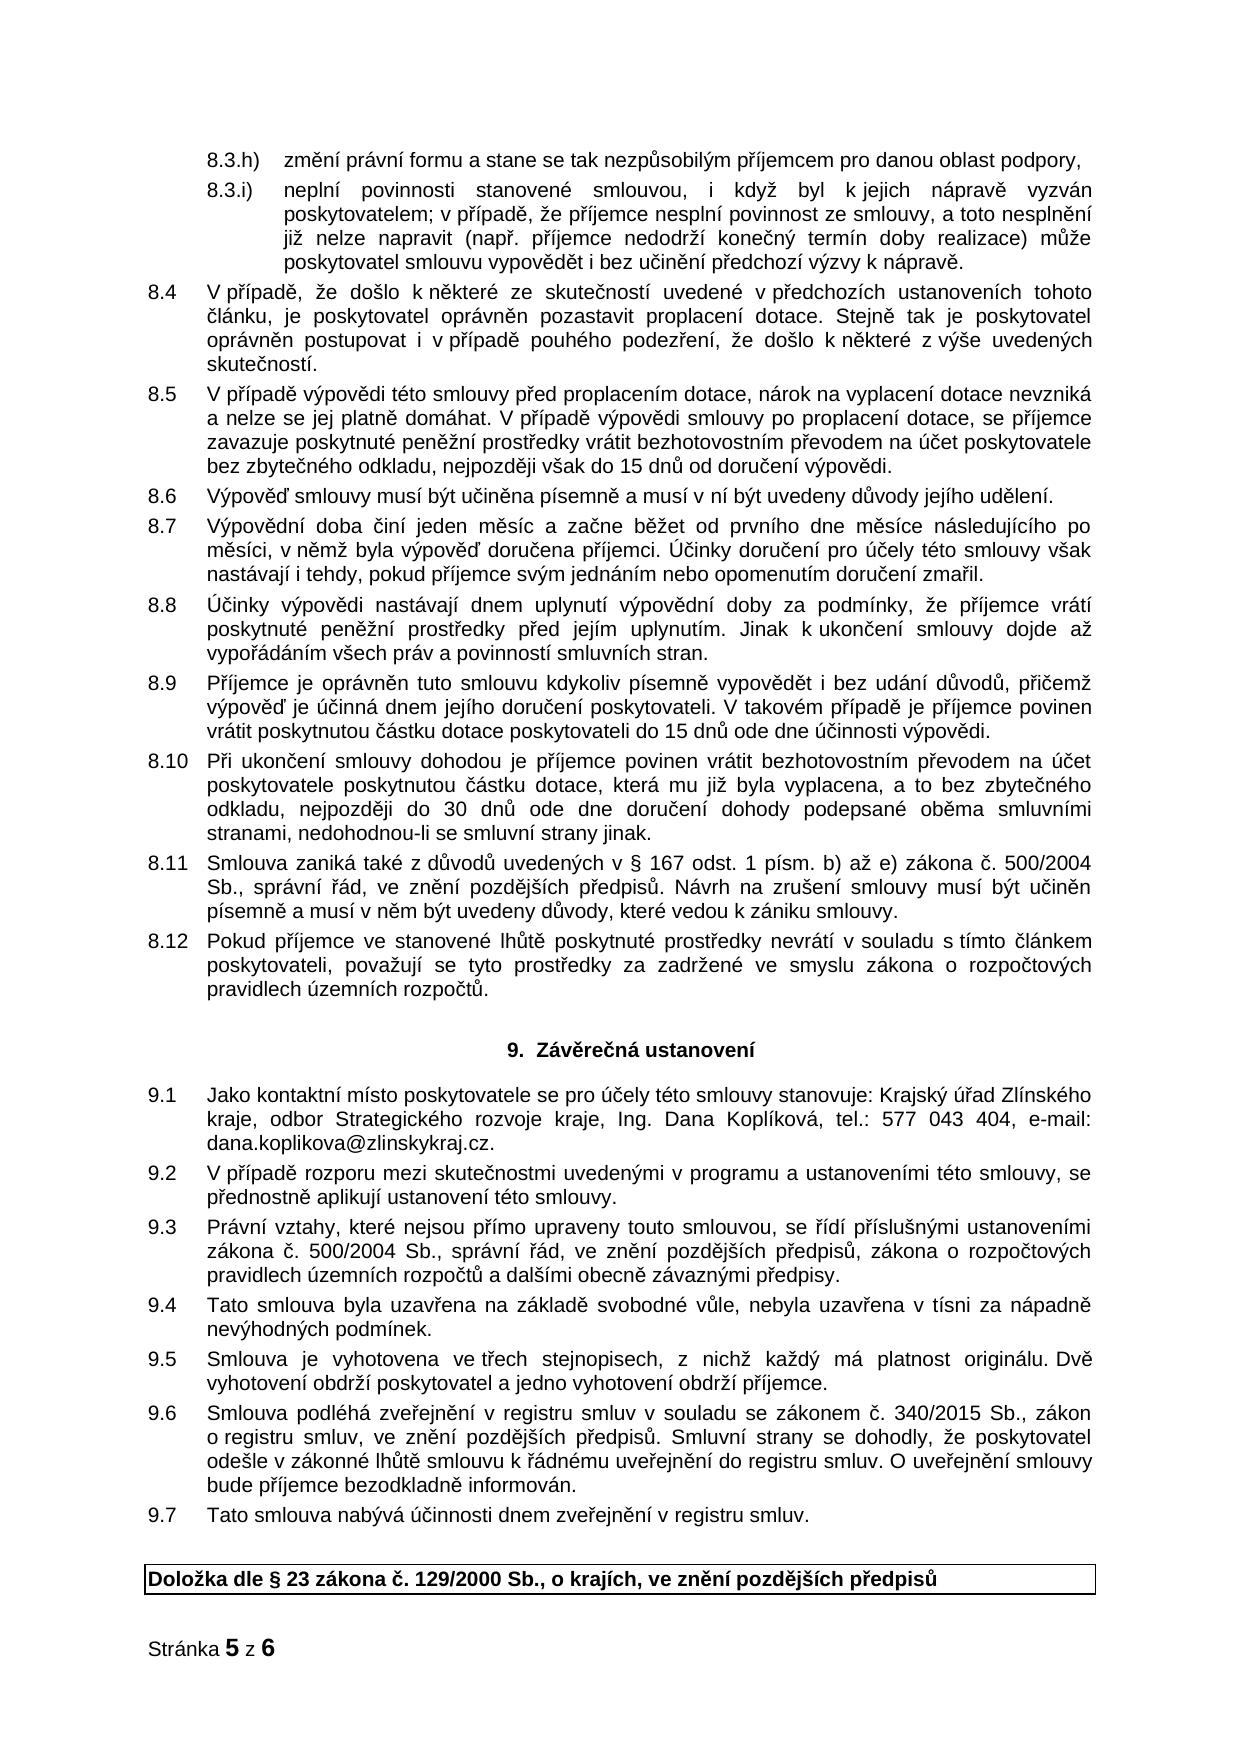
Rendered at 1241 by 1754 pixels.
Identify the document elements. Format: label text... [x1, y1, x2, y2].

text Jako kontaktní místo poskytovatele se pro účely této smlouvy stanovuje: Krajský úřad Zlínského kraje, odbor Strategického rozvoje kraje, Ing. Dana Koplíková, tel.: 577 043 404, e-mail: dana.koplikova@zlinskykraj.cz. [148, 1082, 1093, 1154]
text Účinky výpovědi nastávají dnem uplynutí výpovědní doby za podmínky, že příjemce vrátí poskytnuté peněžní prostředky před jejím uplynutím. Jinak k ukončení smlouvy dojde až vypořádáním všech práv a povinností smluvních stran. [148, 592, 1093, 664]
text Smlouva podléhá zveřejnění v registru smluv v souladu se zákonem č. 340/2015 Sb., zákon o registru smluv, ve znění pozdějších předpisů. Smluvní strany se dohodly, že poskytovatel odešle v zákonné lhůtě smlouvu k řádnému uveřejnění do registru smluv. O uveřejnění smlouvy bude příjemce bezodkladně informován. [148, 1401, 1093, 1497]
text V případě rozporu mezi skutečnostmi uvedenými v programu a ustanoveními této smlouvy, se přednostně aplikují ustanovení této smlouvy. [148, 1161, 1093, 1208]
text Smlouva je vyhotovena ve třech stejnopisech, z nichž každý má platnost originálu. Dvě vyhotovení obdrží poskytovatel a jedno vyhotovení obdrží příjemce. [148, 1347, 1093, 1395]
subtitle Závěrečná ustanovení [178, 1038, 1093, 1062]
text Smlouva zaniká také z důvodů uvedených v § 167 odst. 1 písm. b) až e) zákona č. 500/2004 Sb., správní řád, ve znění pozdějších předpisů. Návrh na zrušení smlouvy musí být učiněn písemně a musí v něm být uvedeny důvody, které vedou k zániku smlouvy. [148, 851, 1093, 923]
text neplní povinnosti stanovené smlouvou, i když byl k jejich nápravě vyzván poskytovatelem; v případě, že příjemce nesplní povinnost ze smlouvy, a toto nesplnění již nelze napravit (např. příjemce nedodrží konečný termín doby realizace) může poskytovatel smlouvu vypovědět i bez učinění předchozí výzvy k nápravě. [207, 178, 1093, 274]
text Výpovědní doba činí jeden měsíc a začne běžet od prvního dne měsíce následujícího po měsíci, v němž byla výpověď doručena příjemci. Účinky doručení pro účely této smlouvy však nastávají i tehdy, pokud příjemce svým jednáním nebo opomenutím doručení zmařil. [148, 514, 1093, 586]
text V případě výpovědi této smlouvy před proplacením dotace, nárok na vyplacení dotace nevzniká a nelze se jej platně domáhat. V případě výpovědi smlouvy po proplacení dotace, se příjemce zavazuje poskytnuté peněžní prostředky vrátit bezhotovostním převodem na účet poskytovatele bez zbytečného odkladu, nejpozději však do 15 dnů od doručení výpovědi. [148, 382, 1093, 478]
text Právní vztahy, které nejsou přímo upraveny touto smlouvou, se řídí příslušnými ustanoveními zákona č. 500/2004 Sb., správní řád, ve znění pozdějších předpisů, zákona o rozpočtových pravidlech územních rozpočtů a dalšími obecně závaznými předpisy. [148, 1215, 1093, 1287]
text Pokud příjemce ve stanovené lhůtě poskytnuté prostředky nevrátí v souladu s tímto článkem poskytovateli, považují se tyto prostředky za zadržené ve smyslu zákona o rozpočtových pravidlech územních rozpočtů. [148, 929, 1093, 1001]
text Tato smlouva byla uzavřena na základě svobodné vůle, nebyla uzavřena v tísni za nápadně nevýhodných podmínek. [148, 1293, 1093, 1341]
text Doložka dle § 23 zákona č. 129/2000 Sb., o krajích, ve znění pozdějších předpisů [146, 1565, 1095, 1593]
text V případě, že došlo k některé ze skutečností uvedené v předchozích ustanoveních tohoto článku, je poskytovatel oprávněn pozastavit proplacení dotace. Stejně tak je poskytovatel oprávněn postupovat i v případě pouhého podezření, že došlo k některé z výše uvedených skutečností. [148, 280, 1093, 376]
text Příjemce je oprávněn tuto smlouvu kdykoliv písemně vypovědět i bez udání důvodů, přičemž výpověď je účinná dnem jejího doručení poskytovateli. V takovém případě je příjemce povinen vrátit poskytnutou částku dotace poskytovateli do 15 dnů ode dne účinnosti výpovědi. [148, 671, 1093, 742]
text změní právní formu a stane se tak nezpůsobilým příjemcem pro danou oblast podpory, [207, 148, 1093, 172]
text Při ukončení smlouvy dohodou je příjemce povinen vrátit bezhotovostním převodem na účet poskytovatele poskytnutou částku dotace, která mu již byla vyplacena, a to bez zbytečného odkladu, nejpozději do 30 dnů ode dne doručení dohody podepsané oběma smluvními stranami, nedohodnou-li se smluvní strany jinak. [148, 749, 1093, 844]
text Výpověď smlouvy musí být učiněna písemně a musí v ní být uvedeny důvody jejího udělení. [148, 484, 1093, 508]
text Tato smlouva nabývá účinnosti dnem zveřejnění v registru smluv. [148, 1503, 1093, 1527]
